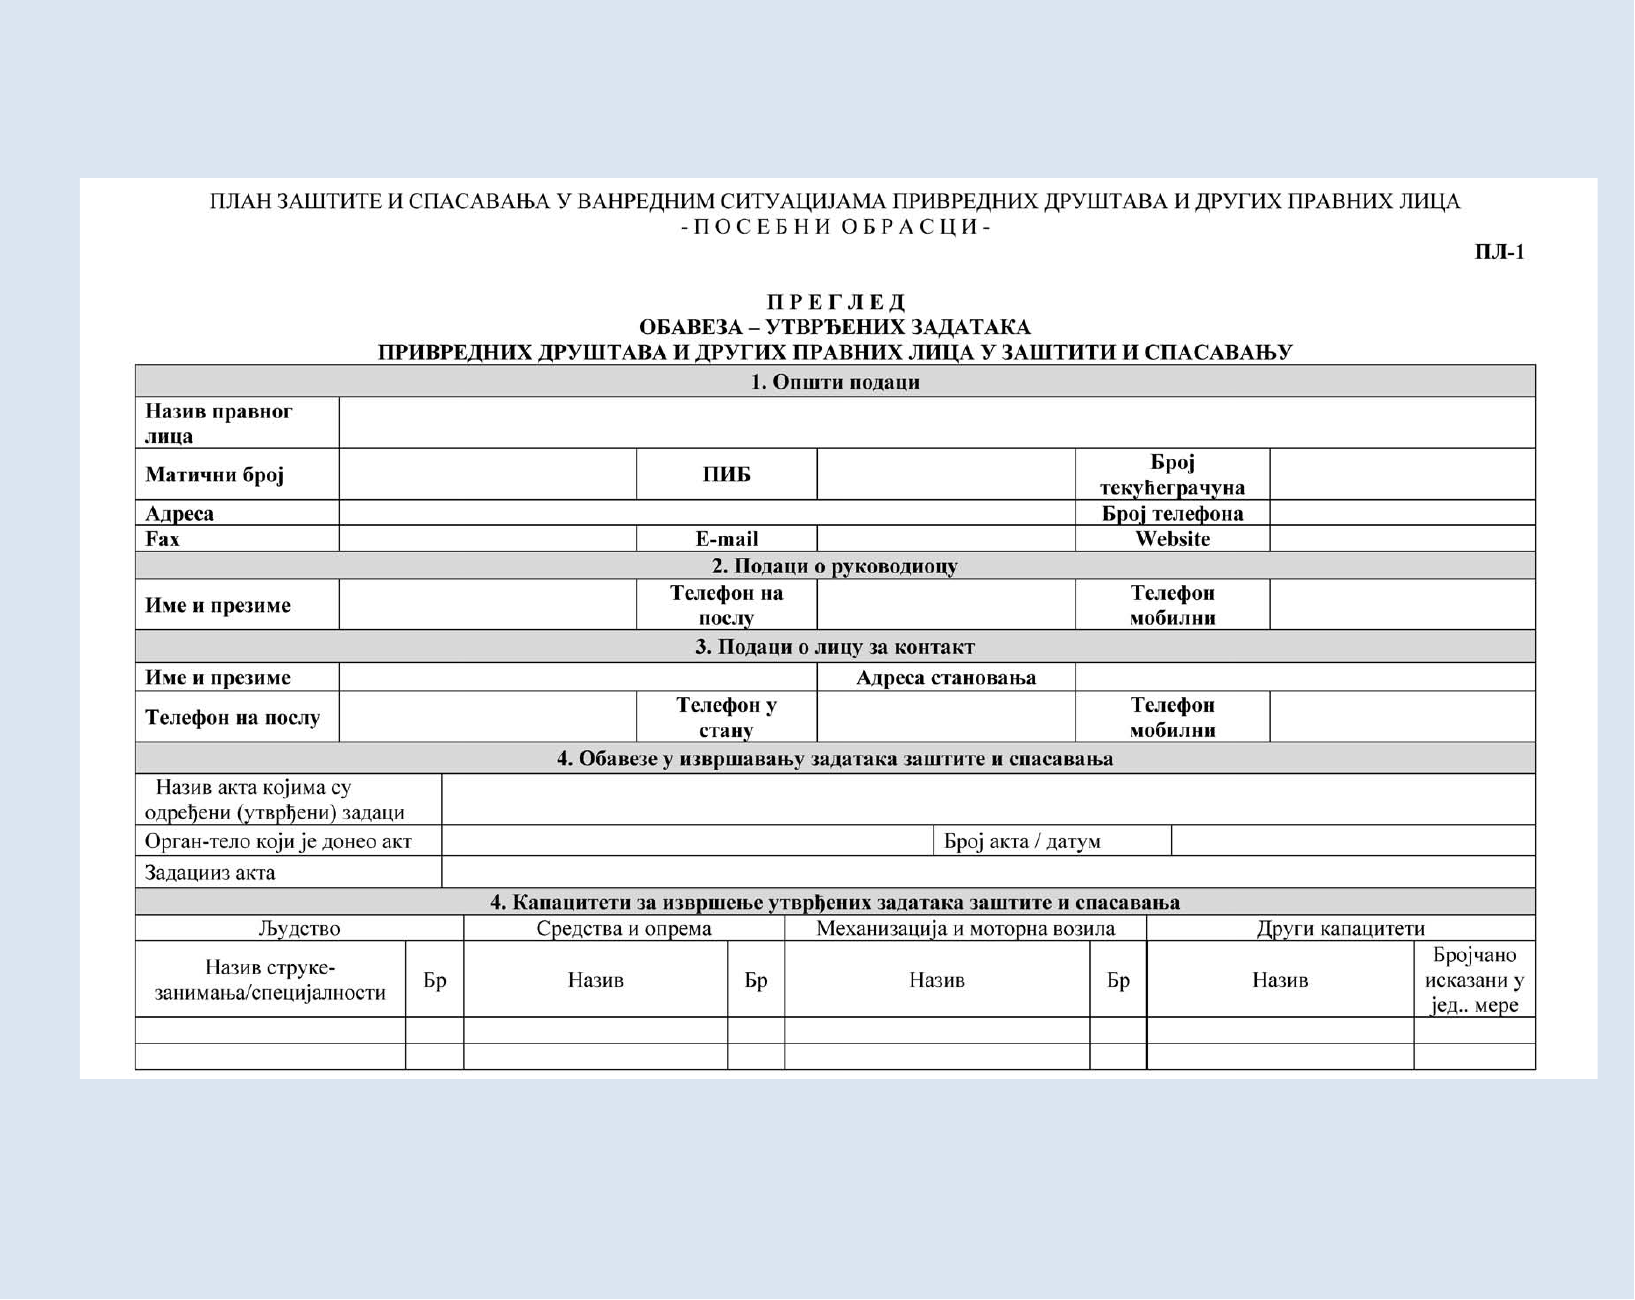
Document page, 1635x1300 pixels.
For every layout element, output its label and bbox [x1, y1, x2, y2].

picture [79, 178, 1598, 1079]
